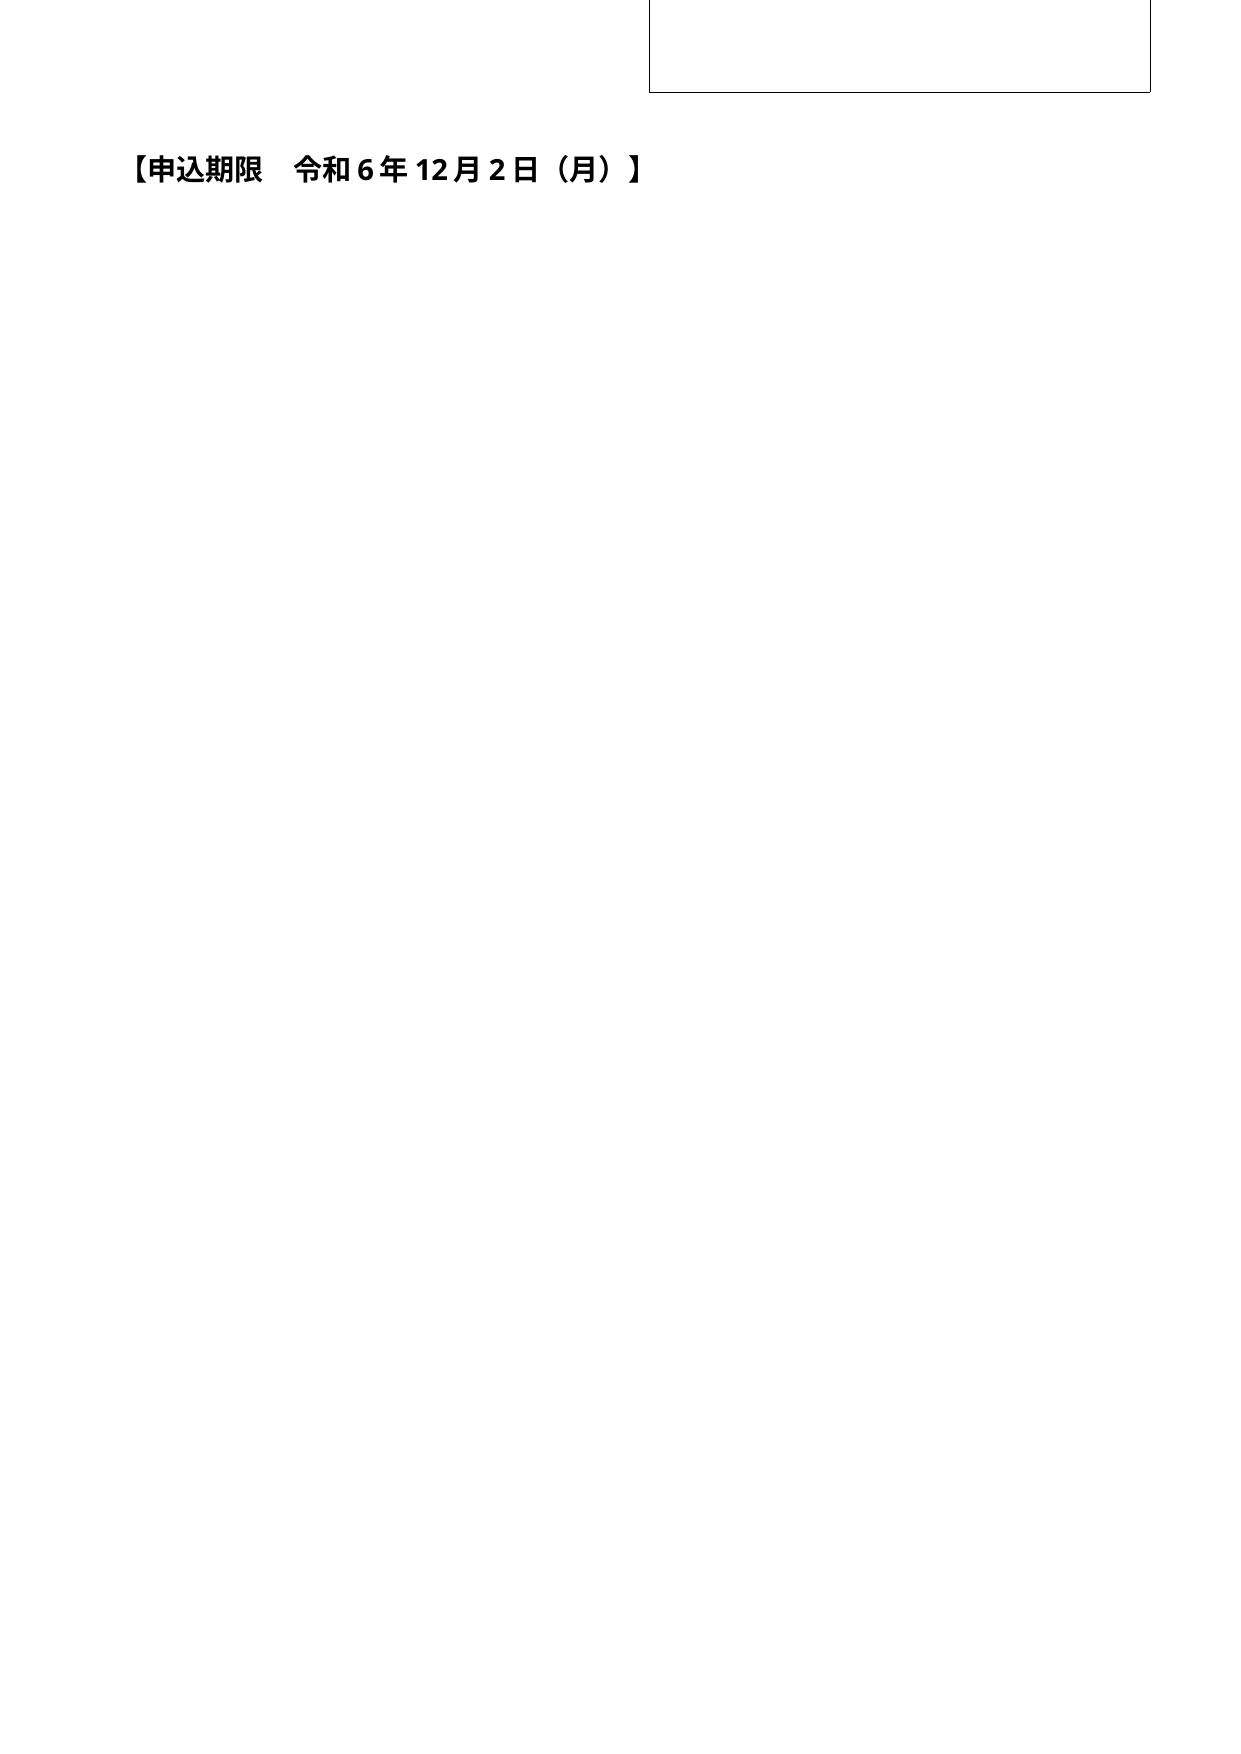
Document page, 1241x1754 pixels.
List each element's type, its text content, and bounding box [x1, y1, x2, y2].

text 【申込期限 令和6年12月2日（月）】 [89, 130, 1152, 205]
